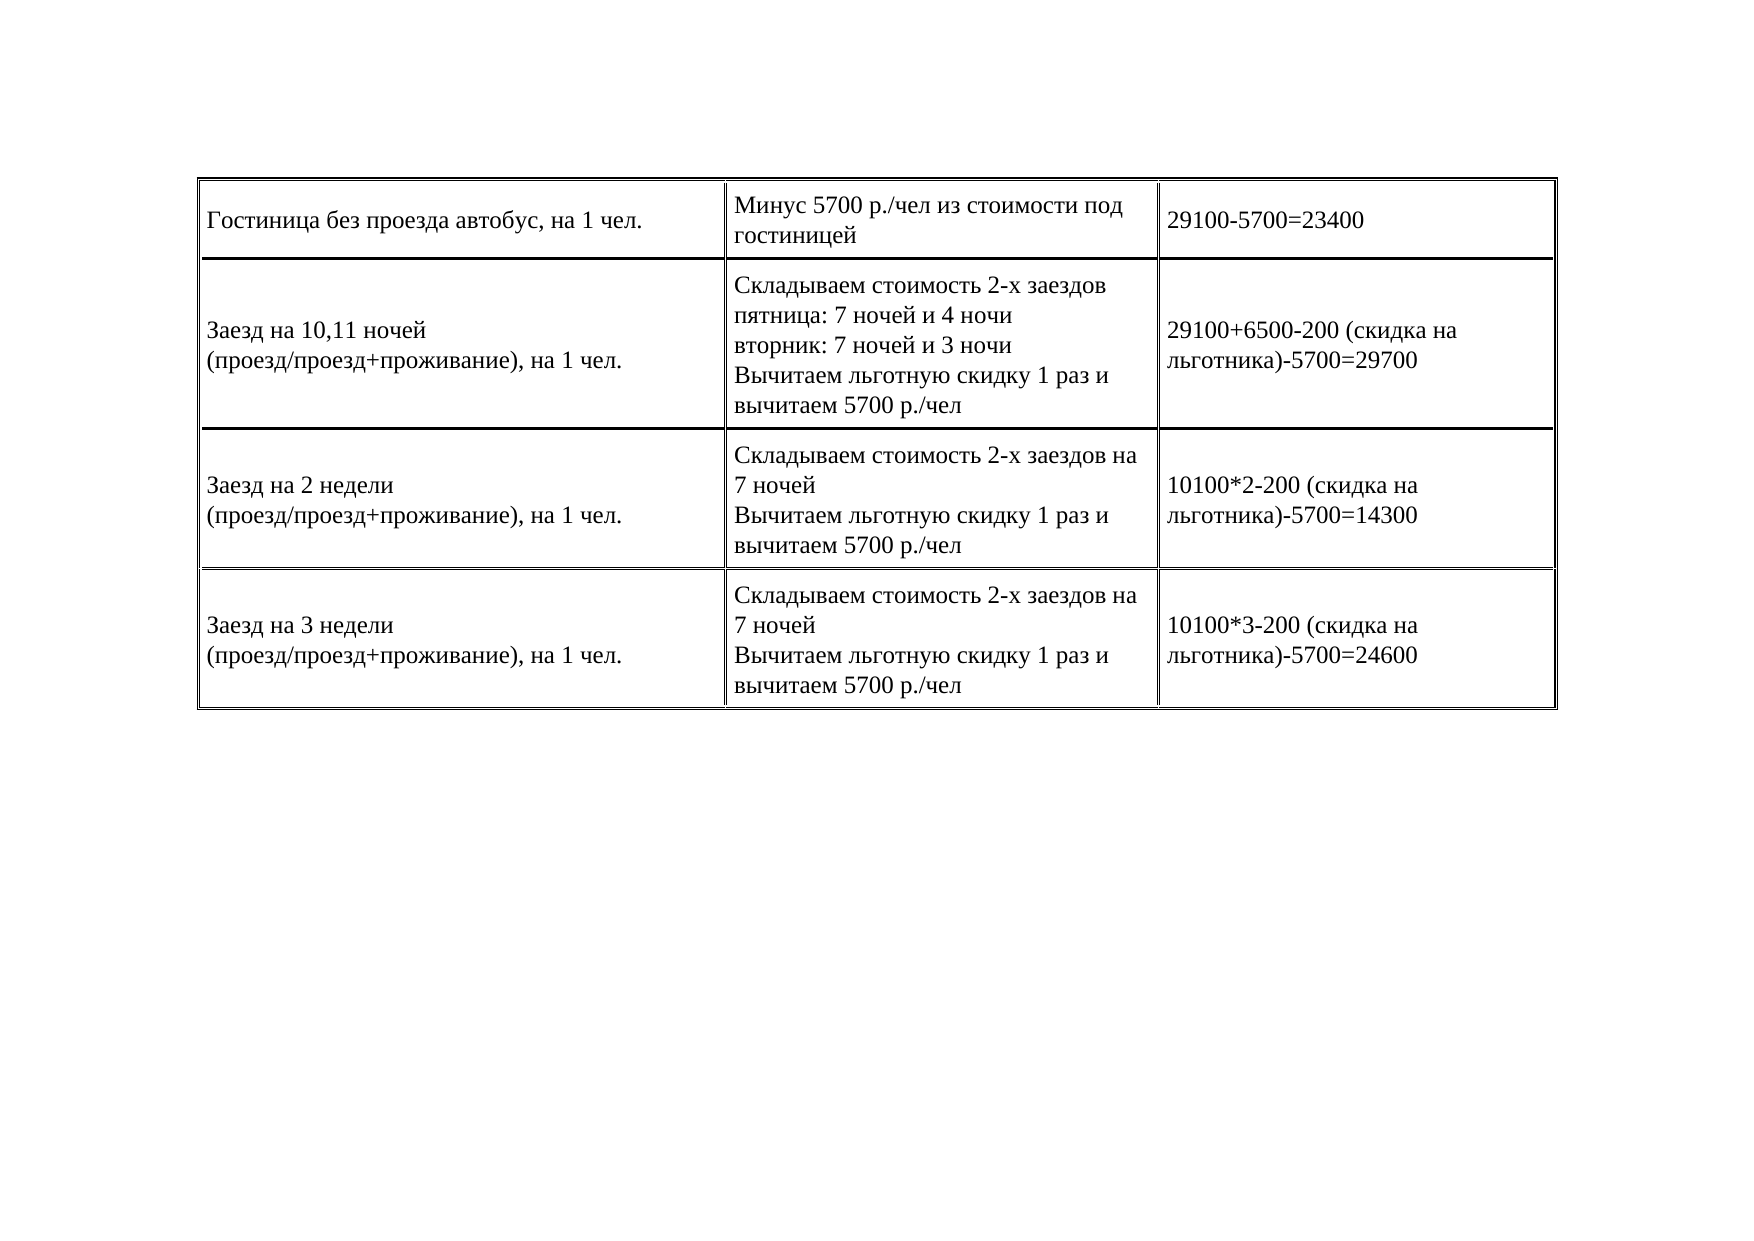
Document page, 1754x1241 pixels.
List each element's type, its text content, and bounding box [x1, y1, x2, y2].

table_cell 29100-5700=23400 [1159, 181, 1554, 257]
table_cell 10100*2-200 (скидка на льготника)-5700=14300 [1160, 427, 1554, 567]
table_cell 29100+6500-200 (скидка на льготника)-5700=29700 [1160, 257, 1554, 427]
table_cell Гостиница без проезда автобус, на 1 чел. [200, 181, 726, 257]
table_cell 10100*3-200 (скидка на льготника)-5700=24600 [1159, 567, 1556, 707]
table_cell Складываем стоимость 2-х заездов на 7 ночей Вычитаем льготную скидку 1 раз и вычитаем 5700 р./чел [727, 430, 1157, 567]
table_cell Заезд на 2 недели (проезд/проезд+проживание), на 1 чел. [200, 427, 724, 567]
table_cell Заезд на 10,11 ночей (проезд/проезд+проживание), на 1 чел. [200, 257, 724, 427]
table_cell Минус 5700 р./чел из стоимости под гостиницей [726, 181, 1158, 257]
table_cell Складываем стоимость 2-х заездов пятница: 7 ночей и 4 ночи вторник: 7 ночей и 3 ночи Вычитаем льготную скидку 1 раз и вычитаем 5700 р./чел [727, 260, 1157, 427]
table_cell Заезд на 3 недели (проезд/проезд+проживание), на 1 чел. [198, 567, 726, 707]
table_cell Складываем стоимость 2-х заездов на 7 ночей Вычитаем льготную скидку 1 раз и вычитаем 5700 р./чел [726, 570, 1158, 707]
